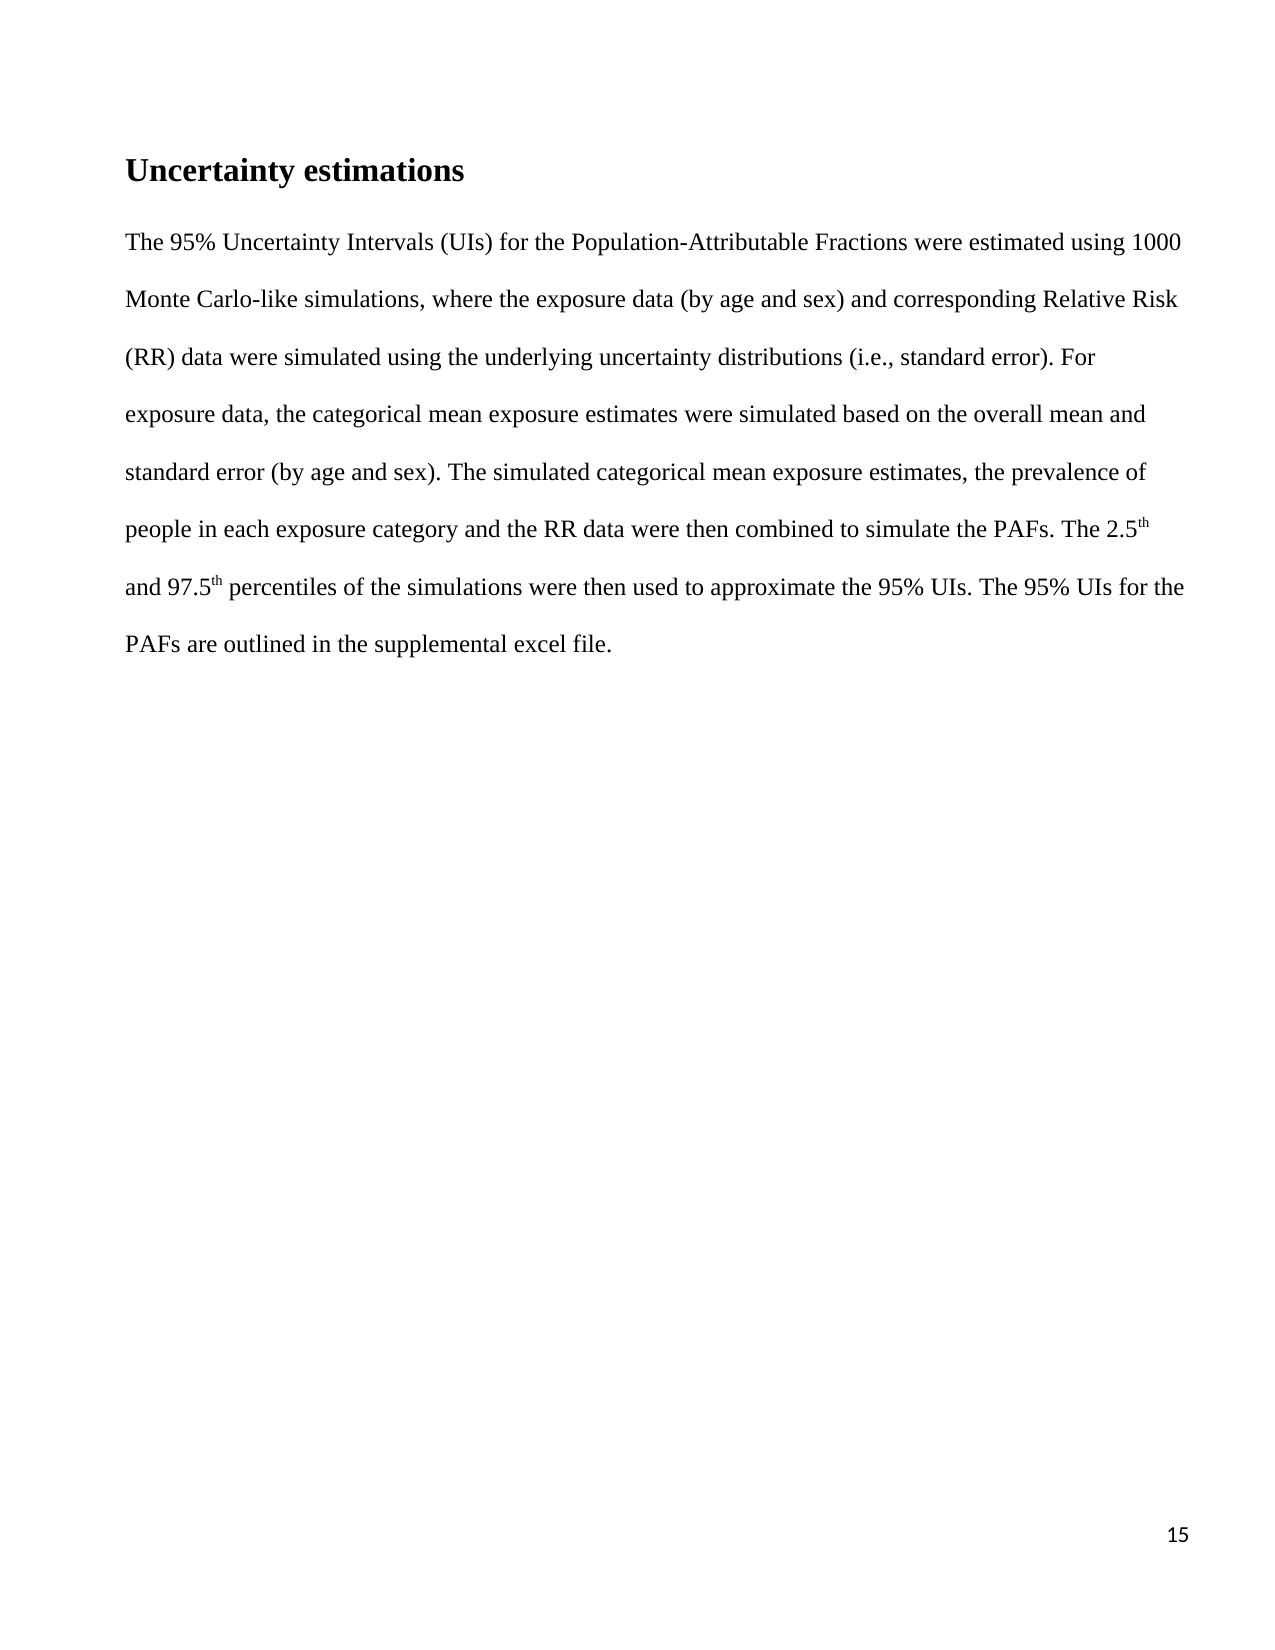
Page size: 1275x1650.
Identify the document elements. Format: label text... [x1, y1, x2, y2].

subtitle Uncertainty estimations [125, 150, 1189, 188]
text The 95% Uncertainty Intervals (UIs) for the Population-Attributable Fractions were estimated using 1000 Monte Carlo-like simulations, where the exposure data (by age and sex) and corresponding Relative Risk (RR) data were simulated using the underlying uncertainty distributions (i.e., standard error). For exposure data, the categorical mean exposure estimates were simulated based on the overall mean and standard error (by age and sex). The simulated categorical mean exposure estimates, the prevalence of people in each exposure category and the RR data were then combined to simulate the PAFs. The 2.5th and 97.5th percentiles of the simulations were then used to approximate the 95% UIs. The 95% UIs for the PAFs are outlined in the supplemental excel file. [125, 227, 1189, 658]
